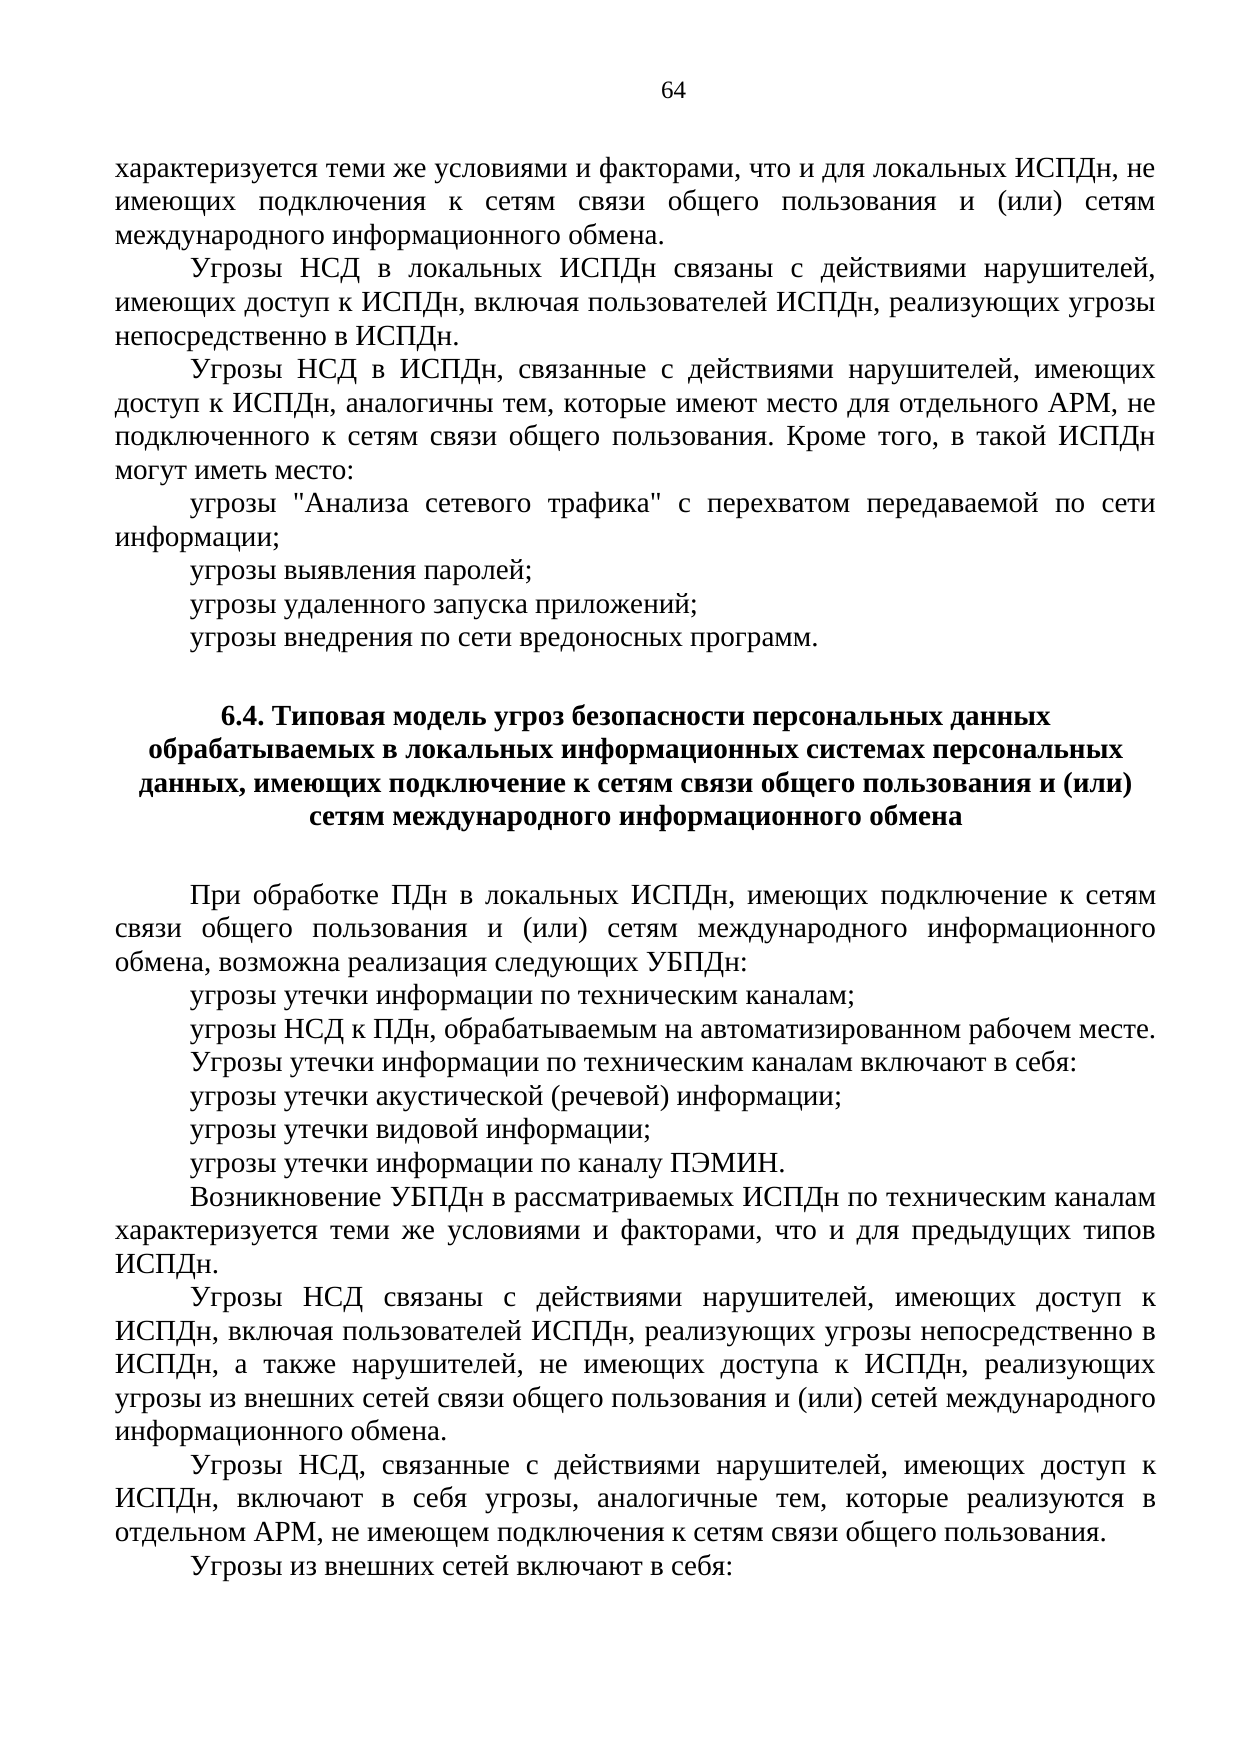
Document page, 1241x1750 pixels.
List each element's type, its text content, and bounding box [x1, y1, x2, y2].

text Угрозы из внешних сетей включают в себя: [114, 1548, 1157, 1581]
text угрозы утечки видовой информации; [114, 1112, 1157, 1145]
text угрозы внедрения по сети вредоносных программ. [114, 619, 1157, 653]
text угрозы утечки информации по техническим каналам; [114, 977, 1157, 1011]
text угрозы удаленного запуска приложений; [114, 586, 1157, 619]
text Угрозы НСД связаны с действиями нарушителей, имеющих доступ к ИСПДн, включая пользователей ИСПДн, реализующих угрозы непосредственно в ИСПДн, а также нарушителей, не имеющих доступа к ИСПДн, реализующих угрозы из внешних сетей связи общего пользования и (или) сетей международного информационного обмена. [114, 1279, 1157, 1447]
text угрозы НСД к ПДн, обрабатываемым на автоматизированном рабочем месте. [114, 1011, 1157, 1044]
text угрозы "Анализа сетевого трафика" с перехватом передаваемой по сети информации; [114, 485, 1157, 552]
subtitle 6.4. Типовая модель угроз безопасности персональных данных обрабатываемых в локальных информационных системах персональных данных, имеющих подключение к сетям связи общего пользования и (или) сетям международного информационного обмена [114, 698, 1157, 832]
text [114, 150, 1157, 251]
text Угрозы НСД в локальных ИСПДн связаны с действиями нарушителей, имеющих доступ к ИСПДн, включая пользователей ИСПДн, реализующих угрозы непосредственно в ИСПДн. [114, 251, 1157, 351]
text Угрозы НСД, связанные с действиями нарушителей, имеющих доступ к ИСПДн, включают в себя угрозы, аналогичные тем, которые реализуются в отдельном АРМ, не имеющем подключения к сетям связи общего пользования. [114, 1447, 1157, 1548]
text Возникновение УБПДн в рассматриваемых ИСПДн по техническим каналам характеризуется теми же условиями и факторами, что и для предыдущих типов ИСПДн. [114, 1179, 1157, 1279]
text угрозы утечки акустической (речевой) информации; [114, 1078, 1157, 1112]
text Угрозы утечки информации по техническим каналам включают в себя: [114, 1044, 1157, 1078]
text угрозы утечки информации по каналу ПЭМИН. [114, 1145, 1157, 1179]
text При обработке ПДн в локальных ИСПДн, имеющих подключение к сетям связи общего пользования и (или) сетям международного информационного обмена, возможна реализация следующих УБПДн: [114, 877, 1157, 977]
text Угрозы НСД в ИСПДн, связанные с действиями нарушителей, имеющих доступ к ИСПДн, аналогичны тем, которые имеют место для отдельного АРМ, не подключенного к сетям связи общего пользования. Кроме того, в такой ИСПДн могут иметь место: [114, 351, 1157, 485]
text угрозы выявления паролей; [114, 552, 1157, 586]
